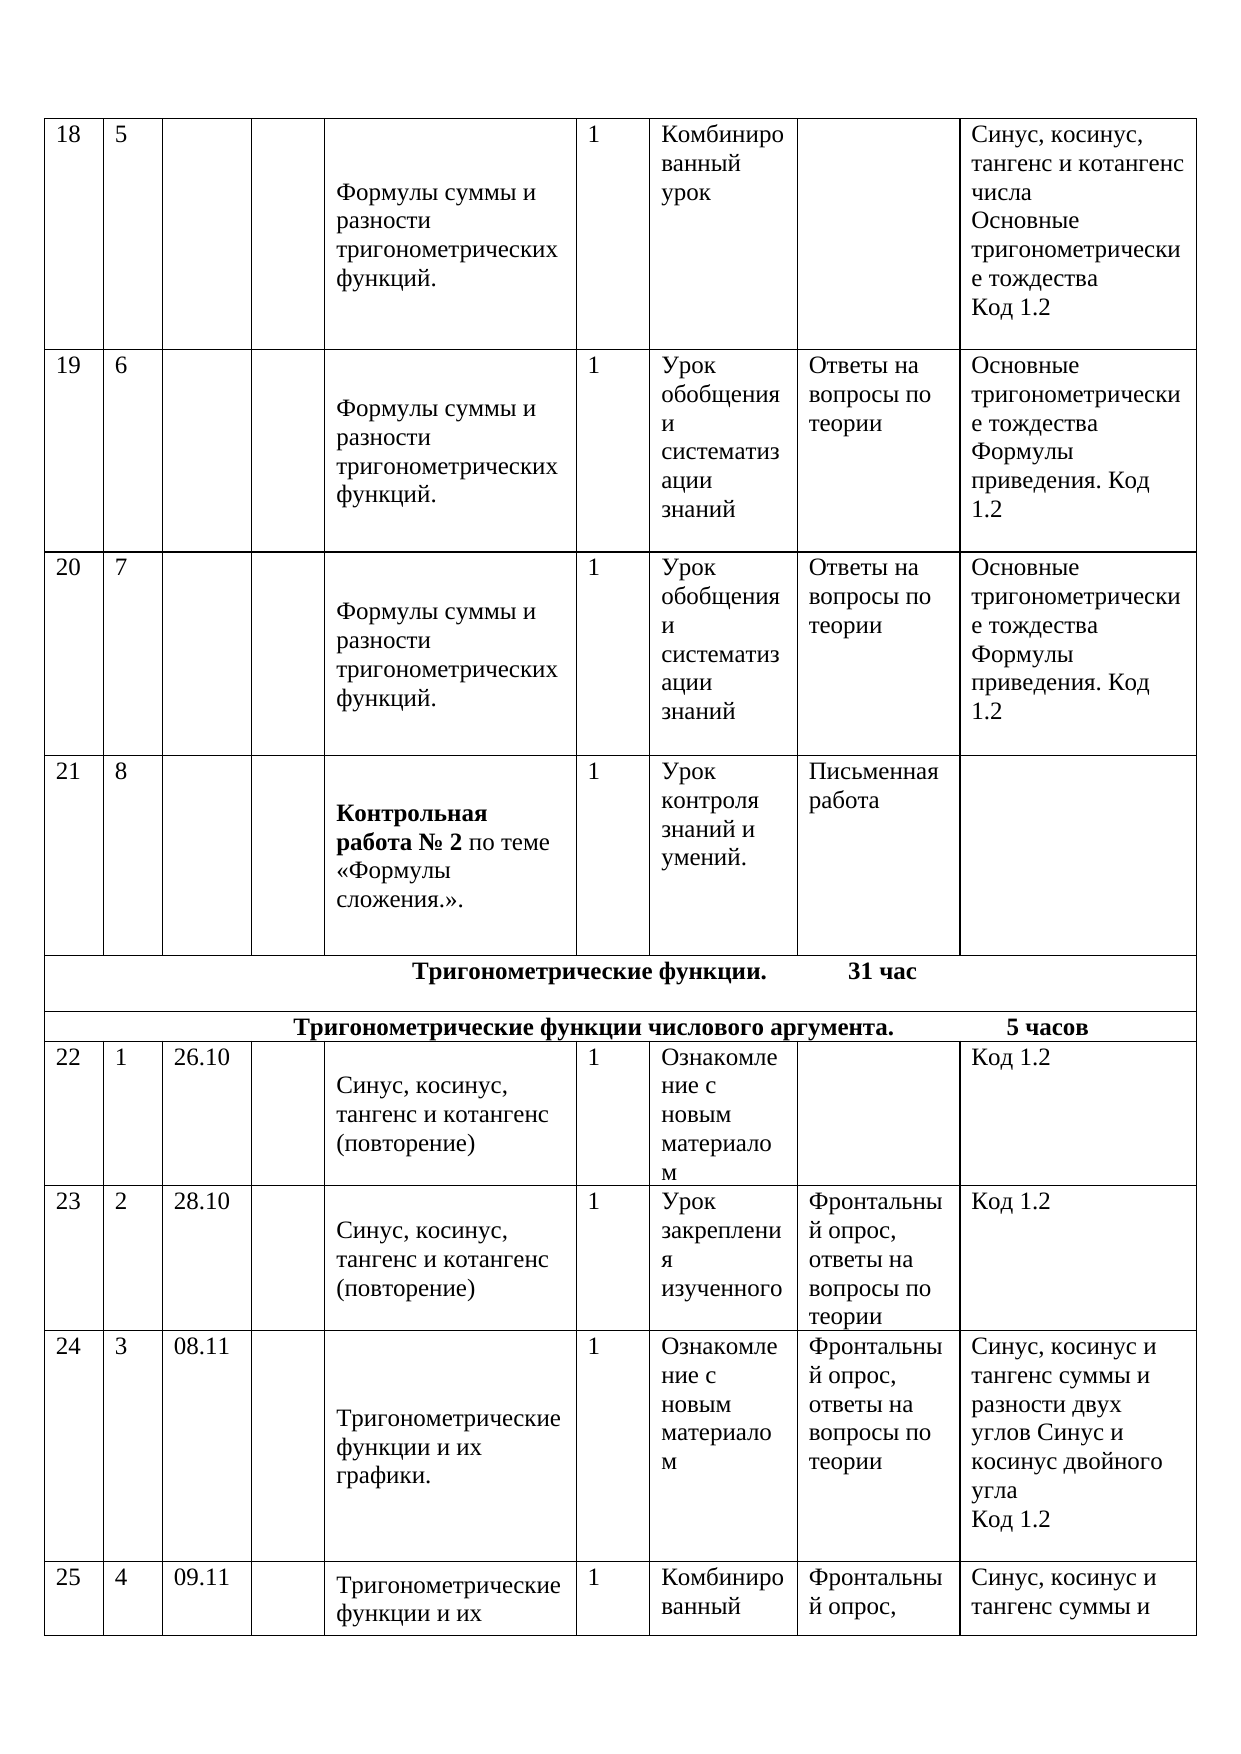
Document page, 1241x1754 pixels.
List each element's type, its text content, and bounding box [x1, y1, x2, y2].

table_cell 26.10 [163, 1042, 251, 1185]
table_cell Фронтальный опрос, ответы на вопросы по теории [798, 1331, 959, 1561]
table_cell Контрольная работа № 2 по теме «Формулы сложения.». [325, 756, 576, 955]
table_cell Синус, косинус, тангенс и котангенс (повторение) [325, 1042, 576, 1185]
table_cell Урок закрепления изученного [650, 1186, 797, 1330]
table_cell [252, 553, 324, 755]
table_cell Урок обобщения и систематизации знаний [650, 553, 797, 755]
table_cell Ознакомление с новым материалом [650, 1331, 797, 1561]
table_cell Формулы суммы и разности тригонометрических функций. [325, 119, 576, 349]
table_cell 8 [104, 756, 162, 955]
table_cell [798, 119, 959, 349]
table_cell 28.10 [163, 1186, 251, 1330]
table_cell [650, 1562, 797, 1635]
table_cell 24 [45, 1331, 103, 1561]
table_cell Синус, косинус и тангенс суммы и разности двух углов Синус и косинус двойного угла Код 1.2 [961, 1331, 1196, 1561]
table_cell 23 [45, 1186, 103, 1330]
table_cell Тригонометрические функции числового аргумента. 5 часов [45, 1012, 1196, 1041]
table_cell Синус, косинус, тангенс и котангенс (повторение) [325, 1186, 576, 1330]
table_cell Ознакомление с новым материалом [650, 1042, 797, 1185]
table_cell Формулы суммы и разности тригонометрических функций. [325, 553, 576, 755]
table_cell [252, 350, 324, 551]
table_cell [163, 350, 251, 551]
table_cell 22 [45, 1042, 103, 1185]
table_cell [163, 553, 251, 755]
table_cell [252, 1186, 324, 1330]
table_cell 1 [577, 553, 649, 755]
table_cell 1 [577, 1331, 649, 1561]
table_cell [252, 119, 324, 349]
table_cell 20 [45, 553, 103, 755]
table_cell Ответы на вопросы по теории [798, 553, 959, 755]
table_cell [325, 1562, 576, 1635]
table_cell 7 [104, 553, 162, 755]
table_cell 1 [577, 1186, 649, 1330]
table_cell Тригонометрические функции. 31 час [45, 956, 1196, 1011]
table_cell Формулы суммы и разности тригонометрических функций. [325, 350, 576, 551]
table_cell 19 [45, 350, 103, 551]
table_cell 18 [45, 119, 103, 349]
table_cell [163, 119, 251, 349]
table_cell 6 [104, 350, 162, 551]
table_cell Комбинированный урок [650, 119, 797, 349]
table_cell 1 [577, 119, 649, 349]
table_cell 09.11 [163, 1562, 251, 1635]
table_cell Синус, косинус, тангенс и котангенс числа Основные тригонометрические тождества Код 1.2 [961, 119, 1196, 349]
table_cell [252, 1331, 324, 1561]
table_cell [252, 756, 324, 955]
table_cell 1 [577, 1562, 649, 1635]
table_cell Урок контроля знаний и умений. [650, 756, 797, 955]
table_cell Тригонометрические функции и их графики. [325, 1331, 576, 1561]
table_cell Урок обобщения и систематизации знаний [650, 350, 797, 551]
table_cell Основные тригонометрические тождества Формулы приведения. Код 1.2 [961, 553, 1196, 755]
table_cell 2 [104, 1186, 162, 1330]
table_cell 1 [577, 350, 649, 551]
table_cell Код 1.2 [961, 1042, 1196, 1185]
table_cell Письменная работа [798, 756, 959, 955]
table_cell 1 [577, 1042, 649, 1185]
table_cell Фронтальный опрос, ответы на вопросы по теории [798, 1186, 959, 1330]
table_cell 21 [45, 756, 103, 955]
table_cell [163, 756, 251, 955]
table_cell [798, 1042, 959, 1185]
table_cell 1 [577, 756, 649, 955]
table_cell Код 1.2 [961, 1186, 1196, 1330]
table_cell 1 [104, 1042, 162, 1185]
table_cell 5 [104, 119, 162, 349]
table_cell [252, 1562, 324, 1635]
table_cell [961, 1562, 1196, 1635]
table_cell [252, 1042, 324, 1185]
table_cell Ответы на вопросы по теории [798, 350, 959, 551]
table_cell Основные тригонометрические тождества Формулы приведения. Код 1.2 [961, 350, 1196, 551]
table_cell 25 [45, 1562, 103, 1635]
table_cell 3 [104, 1331, 162, 1561]
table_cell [798, 1562, 959, 1635]
table_cell 08.11 [163, 1331, 251, 1561]
table_cell 4 [104, 1562, 162, 1635]
table_cell [961, 756, 1196, 955]
